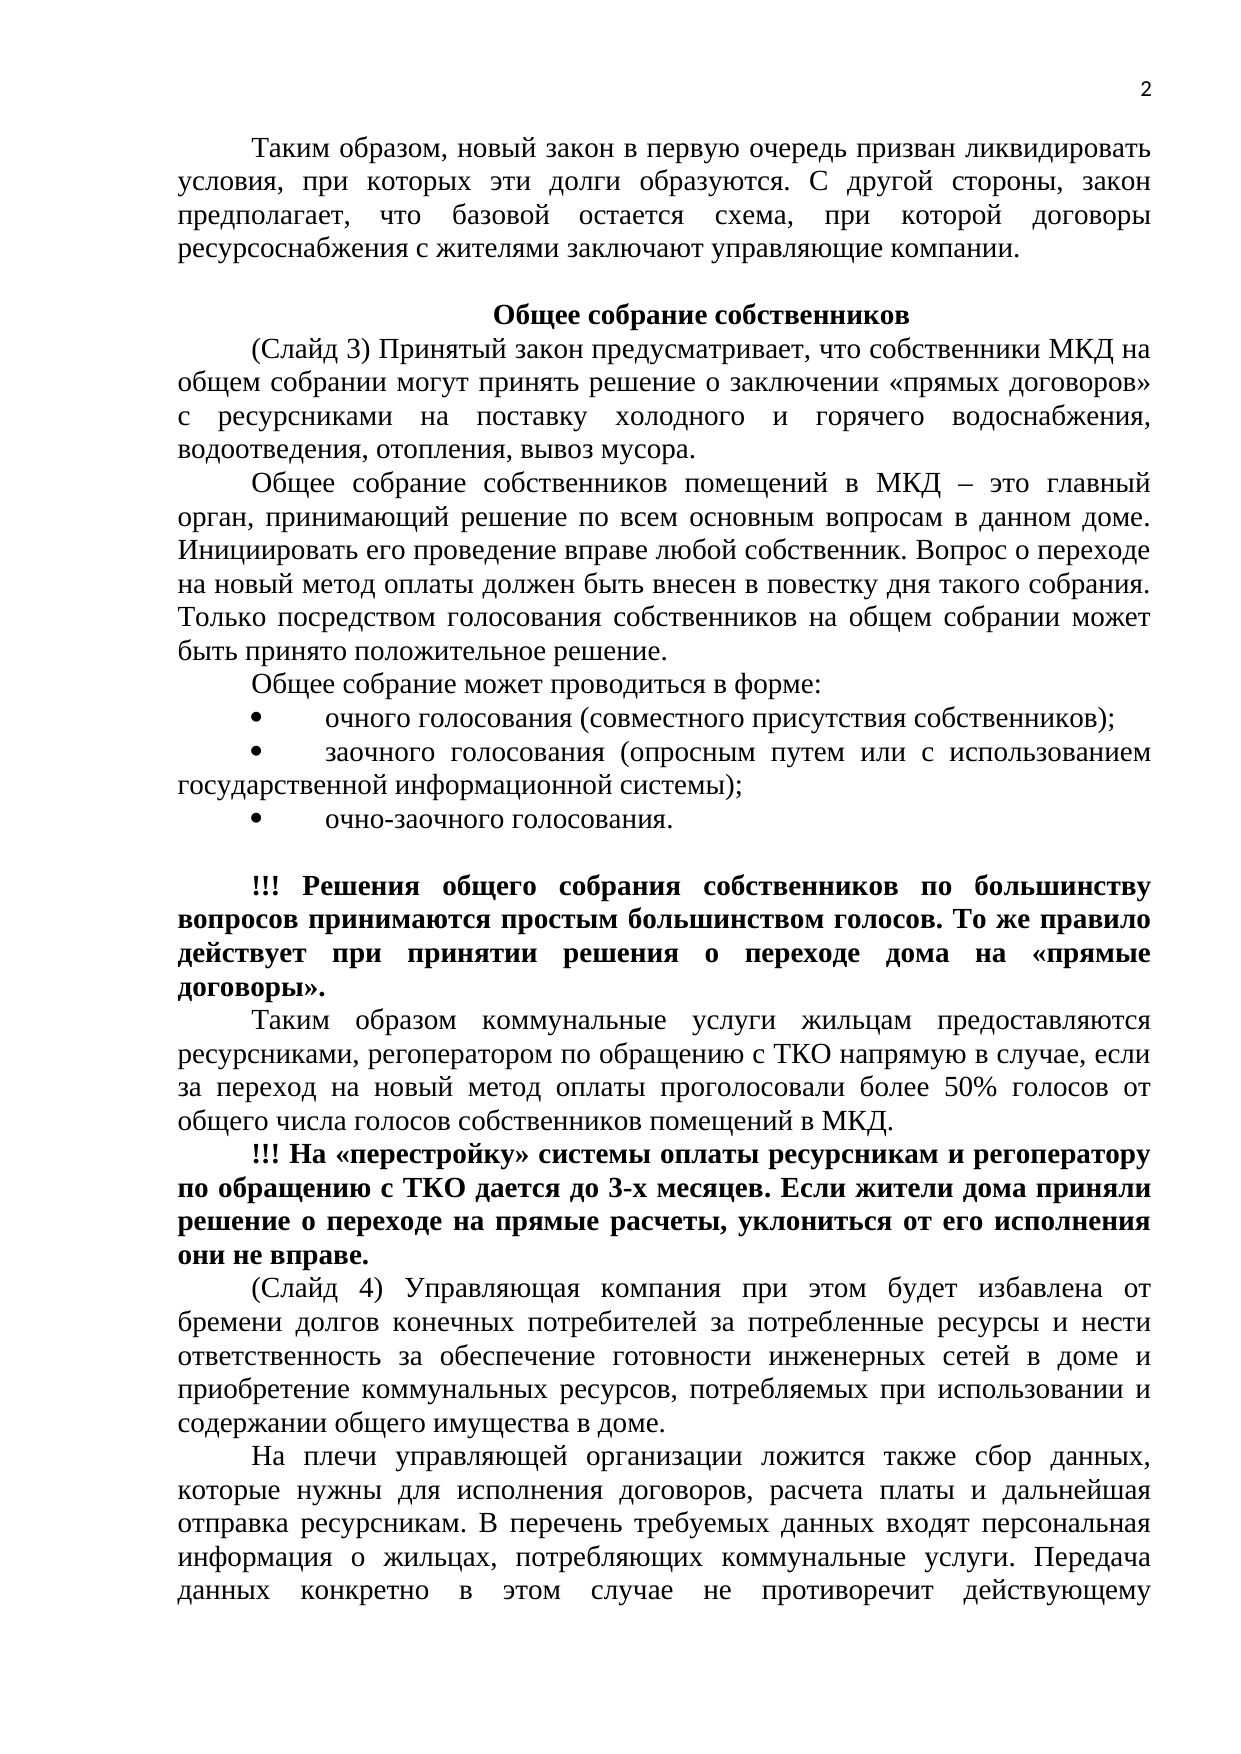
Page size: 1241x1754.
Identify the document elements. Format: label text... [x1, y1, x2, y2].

list очно-заочного голосования. [177, 801, 1152, 834]
text (Слайд 4) Управляющая компания при этом будет избавлена от бремени долгов конечных потребителей за потребленные ресурсы и нести ответственность за обеспечение готовности инженерных сетей в доме и приобретение коммунальных ресурсов, потребляемых при использовании и содержании общего имущества в доме. [177, 1271, 1152, 1438]
text Общее собрание собственников помещений в МКД – это главный орган, принимающий решение по всем основным вопросам в данном доме. Инициировать его проведение вправе любой собственник. Вопрос о переходе на новый метод оплаты должен быть внесен в повестку дня такого собрания. Только посредством голосования собственников на общем собрании может быть принято положительное решение. [177, 465, 1152, 666]
text !!! Решения общего собрания собственников по большинству вопросов принимаются простым большинством голосов. То же правило действует при принятии решения о переходе дома на «прямые договоры». [177, 868, 1152, 1002]
text Общее собрание может проводиться в форме: [177, 666, 1152, 700]
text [177, 1438, 1152, 1606]
text Таким образом коммунальные услуги жильцам предоставляются ресурсниками, регоператором по обращению с ТКО напрямую в случае, если за переход на новый метод оплаты проголосовали более 50% голосов от общего числа голосов собственников помещений в МКД. [177, 1002, 1152, 1136]
list очного голосования (совместного присутствия собственников); [177, 700, 1152, 734]
text !!! На «перестройку» системы оплаты ресурсникам и регоператору по обращению с ТКО дается до 3-х месяцев. Если жители дома приняли решение о переходе на прямые расчеты, уклониться от его исполнения они не вправе. [177, 1136, 1152, 1271]
list заочного голосования (опросным путем или с использованием государственной информационной системы); [177, 734, 1152, 801]
text (Слайд 3) Принятый закон предусматривает, что собственники МКД на общем собрании могут принять решение о заключении «прямых договоров» с ресурсниками на поставку холодного и горячего водоснабжения, водоотведения, отопления, вывоз мусора. [177, 331, 1152, 465]
text Общее собрание собственников [177, 297, 1152, 331]
text Таким образом, новый закон в первую очередь призван ликвидировать условия, при которых эти долги образуются. С другой стороны, закон предполагает, что базовой остается схема, при которой договоры ресурсоснабжения с жителями заключают управляющие компании. [177, 130, 1152, 264]
